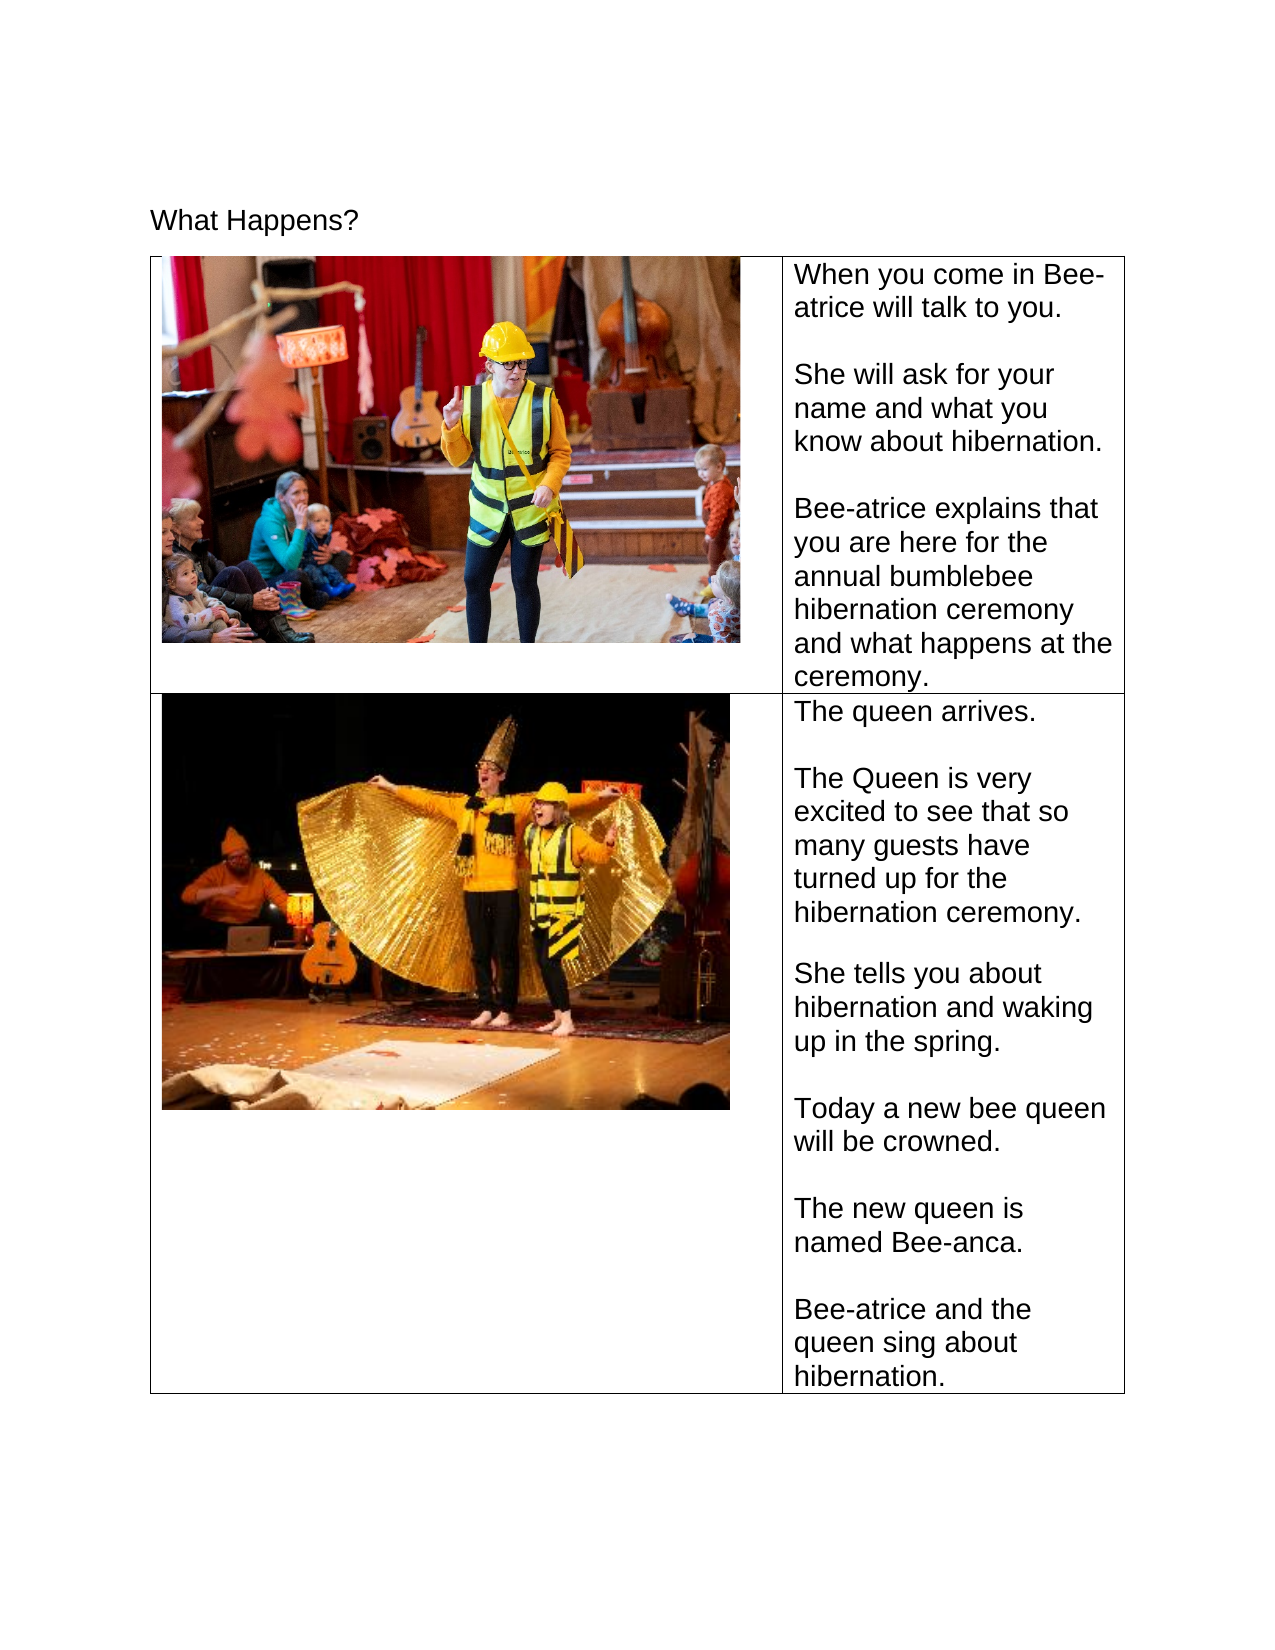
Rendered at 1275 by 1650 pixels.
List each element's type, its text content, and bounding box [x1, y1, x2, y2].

table_cell The queen arrives. The Queen is very excited to see that so many guests have turned up for the hibernation ceremony. She tells you about hibernation and waking up in the spring. Today a new bee queen will be crowned. The new queen is named Bee-anca. Bee-atrice and the queen sing about hibernation. [783, 694, 1124, 1393]
table_header [151, 257, 782, 693]
picture [161, 256, 741, 643]
picture [161, 693, 730, 1110]
table_header When you come in Bee-atrice will talk to you. She will ask for your name and what you know about hibernation. Bee-atrice explains that you are here for the annual bumblebee hibernation ceremony and what happens at the ceremony. [783, 257, 1124, 693]
table_cell [151, 694, 782, 1393]
text What Happens? [150, 203, 1125, 236]
